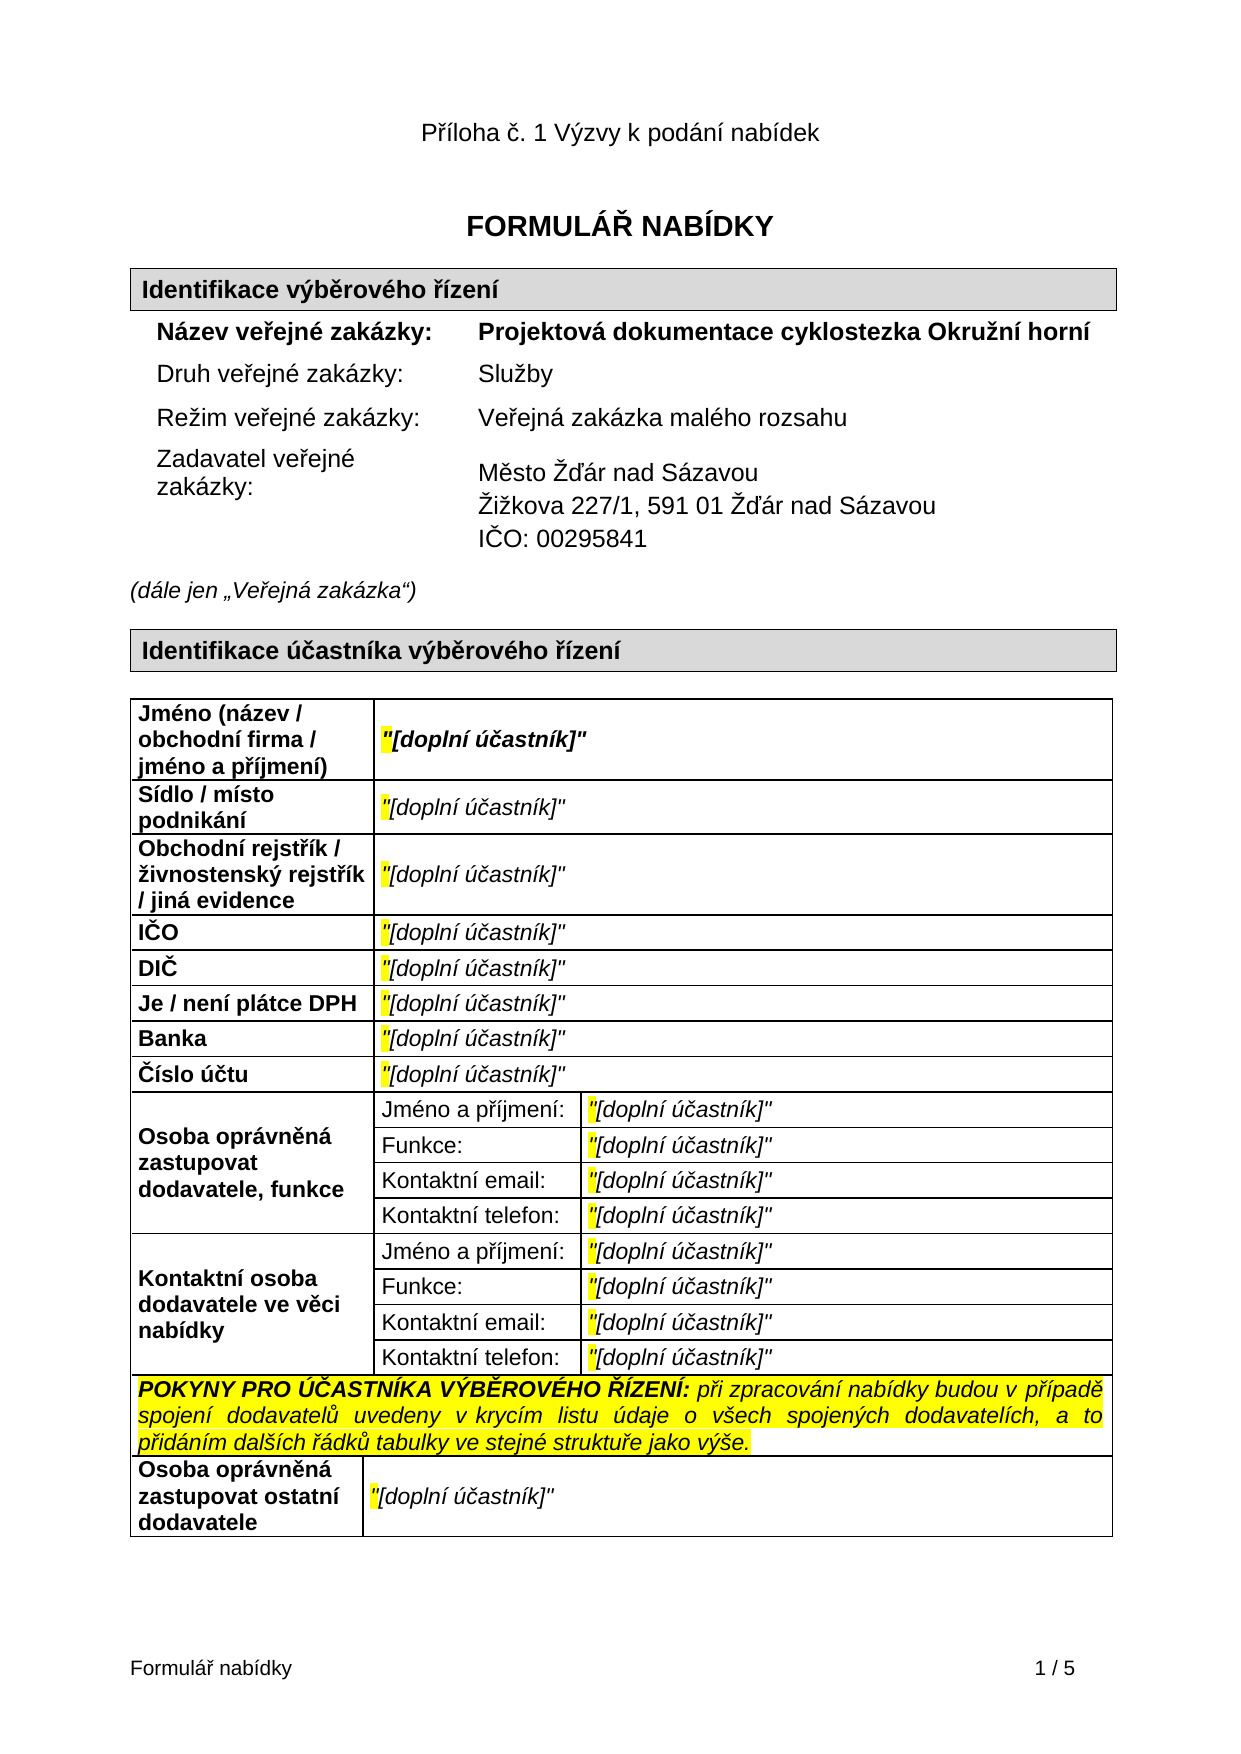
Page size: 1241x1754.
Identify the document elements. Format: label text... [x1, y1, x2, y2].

table_cell Banka [131, 1021, 373, 1056]
table_cell [375, 1057, 1112, 1091]
table_cell Režim veřejné zakázky: [130, 396, 452, 439]
table_cell [582, 1270, 1112, 1303]
table_cell Název veřejné zakázky: [130, 311, 452, 352]
table_cell Funkce: [375, 1270, 580, 1303]
table_header Identifikace účastníka výběrového řízení [131, 630, 1116, 671]
table_cell [375, 835, 1112, 914]
table_header Jméno (název / obchodní firma / jméno a příjmení) [131, 700, 373, 779]
table_cell Druh veřejné zakázky: [130, 352, 452, 396]
table_cell [582, 1305, 1112, 1339]
table_cell [582, 1234, 1112, 1268]
table_cell [375, 986, 1112, 1020]
table_cell [452, 352, 1116, 396]
table_cell [582, 1163, 1112, 1197]
table_cell Funkce: [375, 1128, 580, 1162]
table_cell [375, 951, 1112, 985]
table_cell Osoba oprávněná zastupovat ostatní dodavatele [131, 1456, 362, 1536]
table_cell Jméno a příjmení: [375, 1234, 580, 1268]
table_cell Jméno a příjmení: [375, 1093, 580, 1126]
table_cell Číslo účtu [131, 1057, 373, 1091]
table_cell Obchodní rejstřík / živnostenský rejstřík / jiná evidence [131, 834, 373, 914]
table_cell Kontaktní osoba dodavatele ve věci nabídky [131, 1234, 373, 1374]
table_cell Veřejná zakázka malého rozsahu [452, 396, 1116, 439]
table_cell POKYNY PRO ÚČASTNÍKA VÝBĚROVÉHO ŘÍZENÍ: při zpracování nabídky budou v případě spojení dodavatelů uvedeny v krycím listu údaje o všech spojených dodavatelích, a to přidáním dalších řádků tabulky ve stejné struktuře jako výše. [131, 1375, 1112, 1455]
table_cell Kontaktní telefon: [375, 1199, 580, 1233]
table_cell Projektová dokumentace cyklostezka Okružní horní [452, 311, 1116, 352]
table_cell Osoba oprávněná zastupovat dodavatele, funkce [131, 1092, 373, 1233]
text Příloha č. 1 Výzvy k podání nabídek [130, 118, 1110, 147]
table_header [375, 700, 1112, 779]
table_cell [375, 916, 1112, 949]
table_cell [582, 1093, 1112, 1126]
table_cell DIČ [131, 950, 373, 985]
table_cell [364, 1457, 1112, 1536]
table_cell Kontaktní email: [375, 1305, 580, 1339]
table_cell Kontaktní telefon: [375, 1341, 580, 1374]
table_cell Sídlo / místo podnikání [131, 780, 373, 833]
table_cell Město Žďár nad Sázavou Žižkova 227/1, 591 01 Žďár nad Sázavou IČO: 00295841 [452, 439, 1116, 571]
text (dále jen „Veřejná zakázka“) [130, 577, 1110, 604]
table_cell IČO [131, 915, 373, 949]
table_cell [375, 1022, 1112, 1056]
table_cell Kontaktní email: [375, 1163, 580, 1197]
table_cell [582, 1341, 1112, 1374]
table_cell Zadavatel veřejné zakázky: [130, 439, 452, 571]
table_cell [375, 781, 1112, 833]
table_cell [582, 1128, 1112, 1162]
text Formulář nabídky [130, 209, 1110, 243]
table_cell [582, 1199, 1112, 1233]
table_cell Je / není plátce DPH [131, 986, 373, 1020]
table_header Identifikace výběrového řízení [131, 269, 1116, 310]
